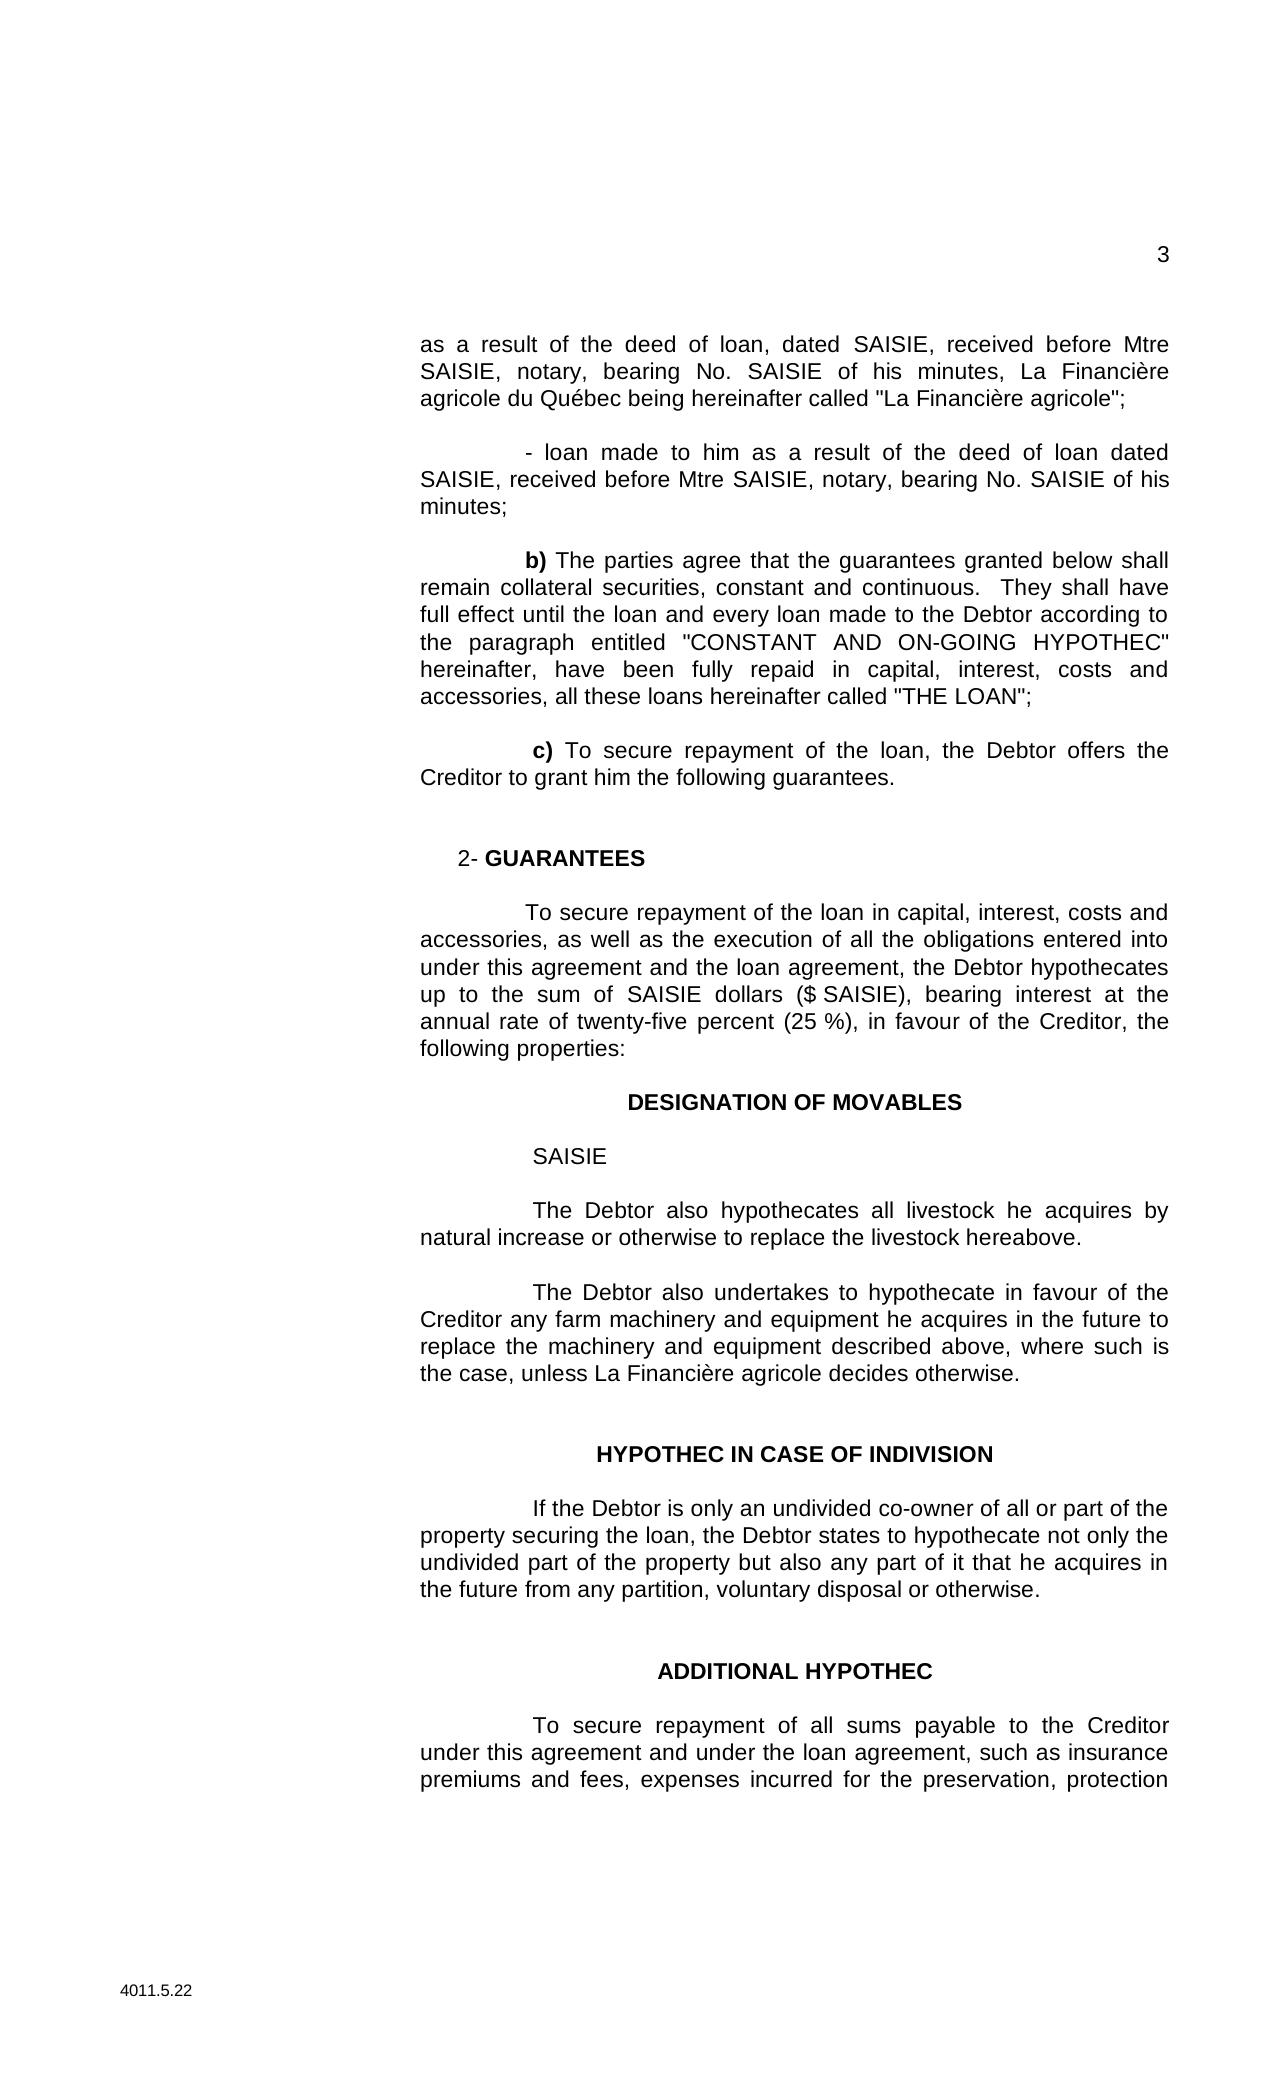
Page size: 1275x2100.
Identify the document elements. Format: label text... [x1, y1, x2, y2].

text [420, 330, 1170, 411]
text The Debtor also hypothecates all livestock he acquires by natural increase or otherwise to replace the livestock hereabove. [420, 1197, 1170, 1251]
text If the Debtor is only an undivided co-owner of all or part of the property securing the loan, the Debtor states to hypothecate not only the undivided part of the property but also any part of it that he acquires in the future from any partition, voluntary disposal or otherwise. [420, 1494, 1170, 1603]
text DESIGNATION OF MOVABLES [420, 1088, 1170, 1115]
text HYPOTHEC IN CASE OF INDIVISION [420, 1440, 1170, 1467]
text c) To secure repayment of the loan, the Debtor offers the Creditor to grant him the following guarantees. [420, 736, 1170, 790]
text To secure repayment of the loan in capital, interest, costs and accessories, as well as the execution of all the obligations entered into under this agreement and the loan agreement, the Debtor hypothecates up to the sum of SAISIE dollars ($ SAISIE), bearing interest at the annual rate of twenty-five percent (25 %), in favour of the Creditor, the following properties: [420, 899, 1170, 1061]
text ADDITIONAL HYPOTHEC [420, 1657, 1170, 1684]
text The Debtor also undertakes to hypothecate in favour of the Creditor any farm machinery and equipment he acquires in the future to replace the machinery and equipment described above, where such is the case, unless La Financière agricole decides otherwise. [420, 1278, 1170, 1386]
text b) The parties agree that the guarantees granted below shall remain collateral securities, constant and continuous. They shall have full effect until the loan and every loan made to the Debtor according to the paragraph entitled "CONSTANT AND ON-GOING HYPOTHEC" hereinafter, have been fully repaid in capital, interest, costs and accessories, all these loans hereinafter called "THE LOAN"; [420, 547, 1170, 709]
text SAISIE [420, 1142, 1170, 1169]
text 2- GUARANTEES [420, 844, 1170, 872]
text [420, 1711, 1170, 1792]
text - loan made to him as a result of the deed of loan dated SAISIE, received before Mtre SAISIE, notary, bearing No. SAISIE of his minutes; [420, 438, 1170, 519]
